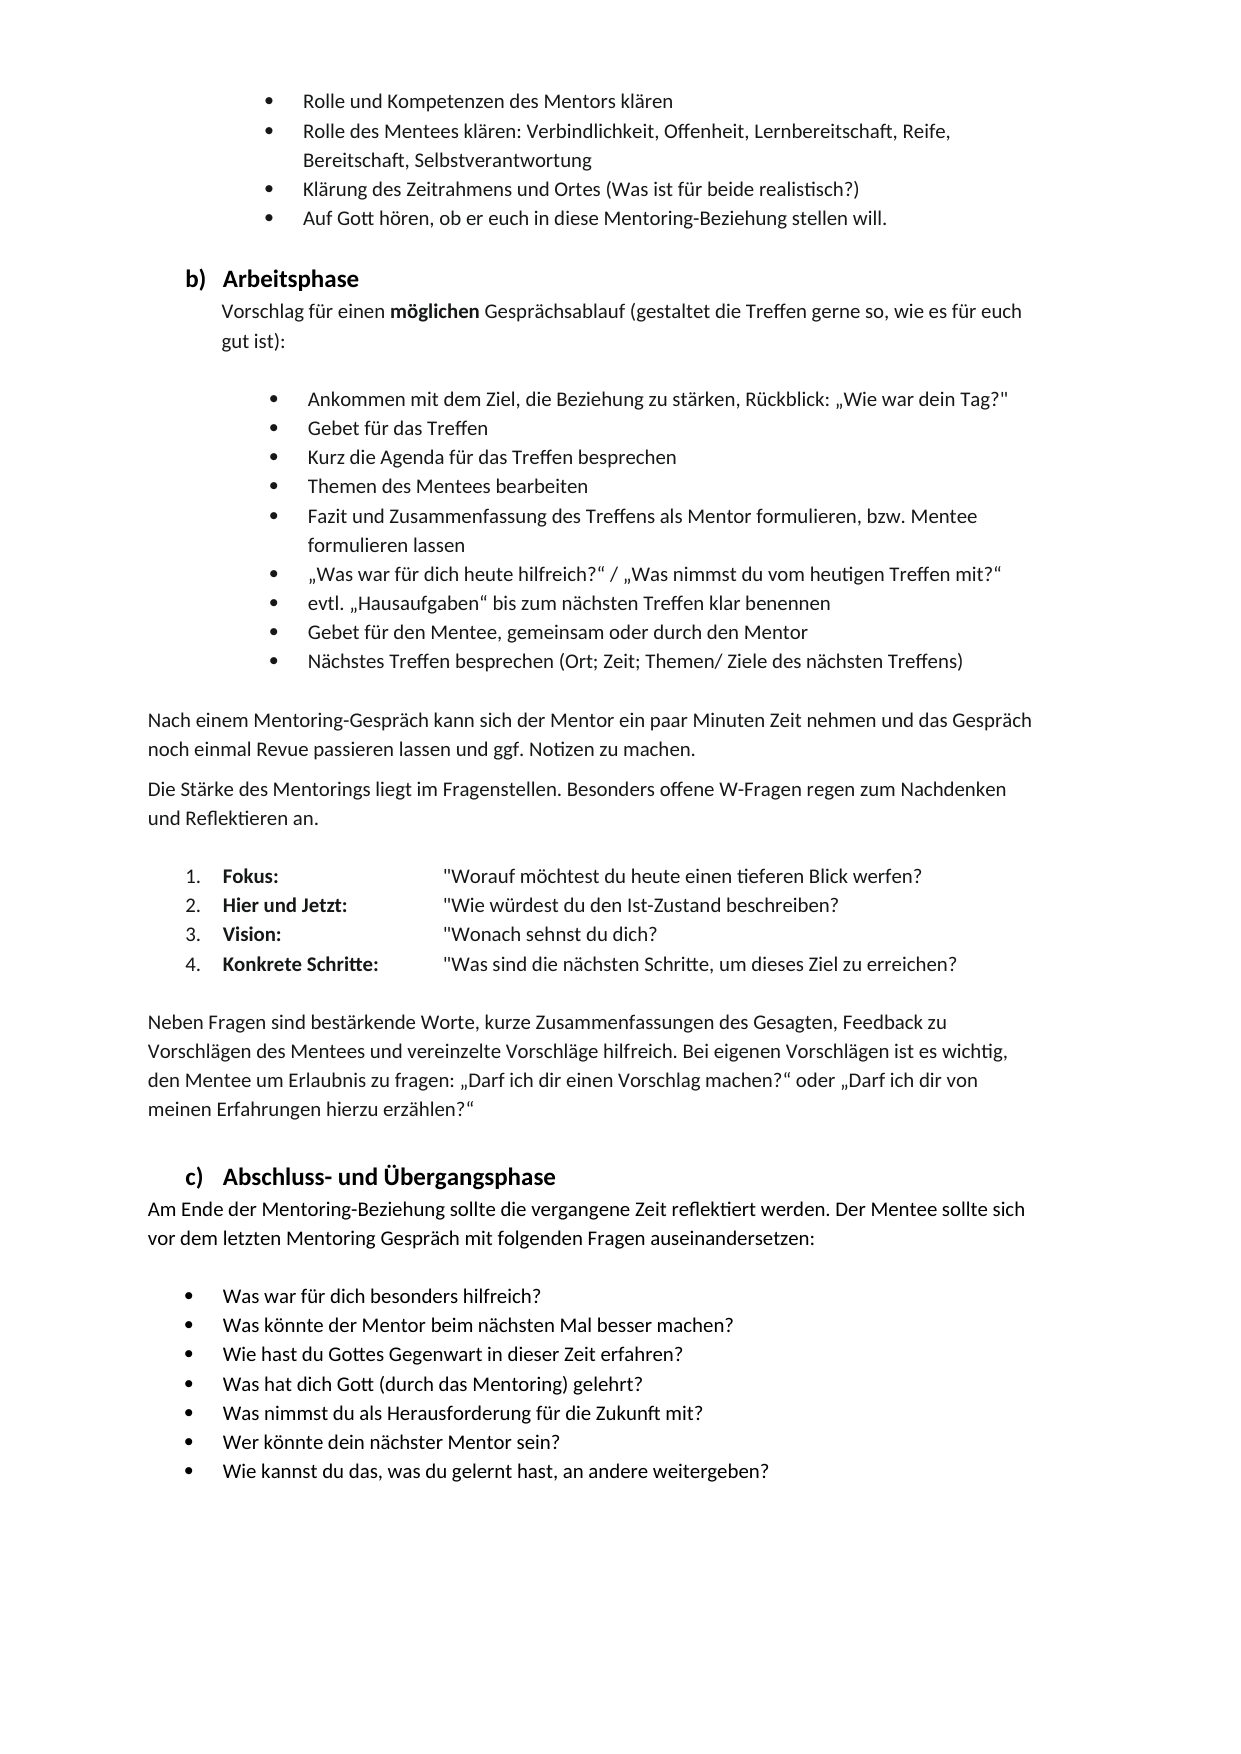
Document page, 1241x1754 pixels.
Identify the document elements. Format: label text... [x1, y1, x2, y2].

list Auf Gott hören, ob er euch in diese Mentoring-Beziehung stellen will. [265, 205, 1034, 231]
list evtl. „Hausaufgaben“ bis zum nächsten Treffen klar benennen [270, 590, 1034, 616]
list Wie kannst du das, was du gelernt hast, an andere weitergeben? [185, 1458, 1034, 1484]
list Hier und Jetzt: "Wie würdest du den Ist-Zustand beschreiben? [185, 892, 1034, 918]
list Wie hast du Gottes Gegenwart in dieser Zeit erfahren? [185, 1342, 1034, 1367]
list Rolle des Mentees klären: Verbindlichkeit, Offenheit, Lernbereitschaft, Reife, Bereitschaft, Selbstverantwortung [265, 118, 1034, 172]
list Gebet für den Mentee, gemeinsam oder durch den Mentor [270, 619, 1034, 645]
list „Was war für dich heute hilfreich?“ / „Was nimmst du vom heutigen Treffen mit?“ [270, 561, 1034, 587]
list Konkrete Schritte: "Was sind die nächsten Schritte, um dieses Ziel zu erreichen? [185, 951, 1034, 976]
list Wer könnte dein nächster Mentor sein? [185, 1429, 1034, 1454]
text Neben Fragen sind bestärkende Worte, kurze Zusammenfassungen des Gesagten, Feedback zu Vorschlägen des Mentees und vereinzelte Vorschläge hilfreich. Bei eigenen Vorschlägen ist es wichtig, den Mentee um Erlaubnis zu fragen: „Darf ich dir einen Vorschlag machen?“ oder „Darf ich dir von meinen Erfahrungen hierzu erzählen?“ [148, 1009, 1034, 1122]
list Nächstes Treffen besprechen (Ort; Zeit; Themen/ Ziele des nächsten Treffens) [270, 649, 1034, 674]
text Die Stärke des Mentorings liegt im Fragenstellen. Besonders offene W-Fragen regen zum Nachdenken und Reflektieren an. [148, 776, 1034, 830]
list Vision: "Wonach sehnst du dich? [185, 922, 1034, 947]
list Was hat dich Gott (durch das Mentoring) gelehrt? [185, 1371, 1034, 1396]
list Fazit und Zusammenfassung des Treffens als Mentor formulieren, bzw. Mentee formulieren lassen [270, 503, 1034, 557]
text Am Ende der Mentoring-Beziehung sollte die vergangene Zeit reflektiert werden. Der Mentee sollte sich vor dem letzten Mentoring Gespräch mit folgenden Fragen auseinandersetzen: [148, 1196, 1034, 1250]
list Themen des Mentees bearbeiten [270, 474, 1034, 499]
list Klärung des Zeitrahmens und Ortes (Was ist für beide realistisch?) [265, 176, 1034, 202]
list Arbeitsphase [185, 264, 1034, 294]
list Was nimmst du als Herausforderung für die Zukunft mit? [185, 1400, 1034, 1425]
list Abschluss- und Übergangsphase [185, 1161, 1034, 1191]
list Fokus: "Worauf möchtest du heute einen tieferen Blick werfen? [185, 863, 1034, 889]
list Rolle und Kompetenzen des Mentors klären [265, 89, 1034, 114]
list Was könnte der Mentor beim nächsten Mal besser machen? [185, 1312, 1034, 1338]
text Nach einem Mentoring-Gespräch kann sich der Mentor ein paar Minuten Zeit nehmen und das Gespräch noch einmal Revue passieren lassen und ggf. Notizen zu machen. [148, 707, 1034, 762]
list Was war für dich besonders hilfreich? [185, 1283, 1034, 1309]
text Vorschlag für einen möglichen Gesprächsablauf (gestaltet die Treffen gerne so, wie es für euch gut ist): [221, 299, 1034, 353]
list Ankommen mit dem Ziel, die Beziehung zu stärken, Rückblick: „Wie war dein Tag?" [270, 386, 1034, 412]
list Kurz die Agenda für das Treffen besprechen [270, 444, 1034, 470]
list Gebet für das Treffen [270, 415, 1034, 441]
